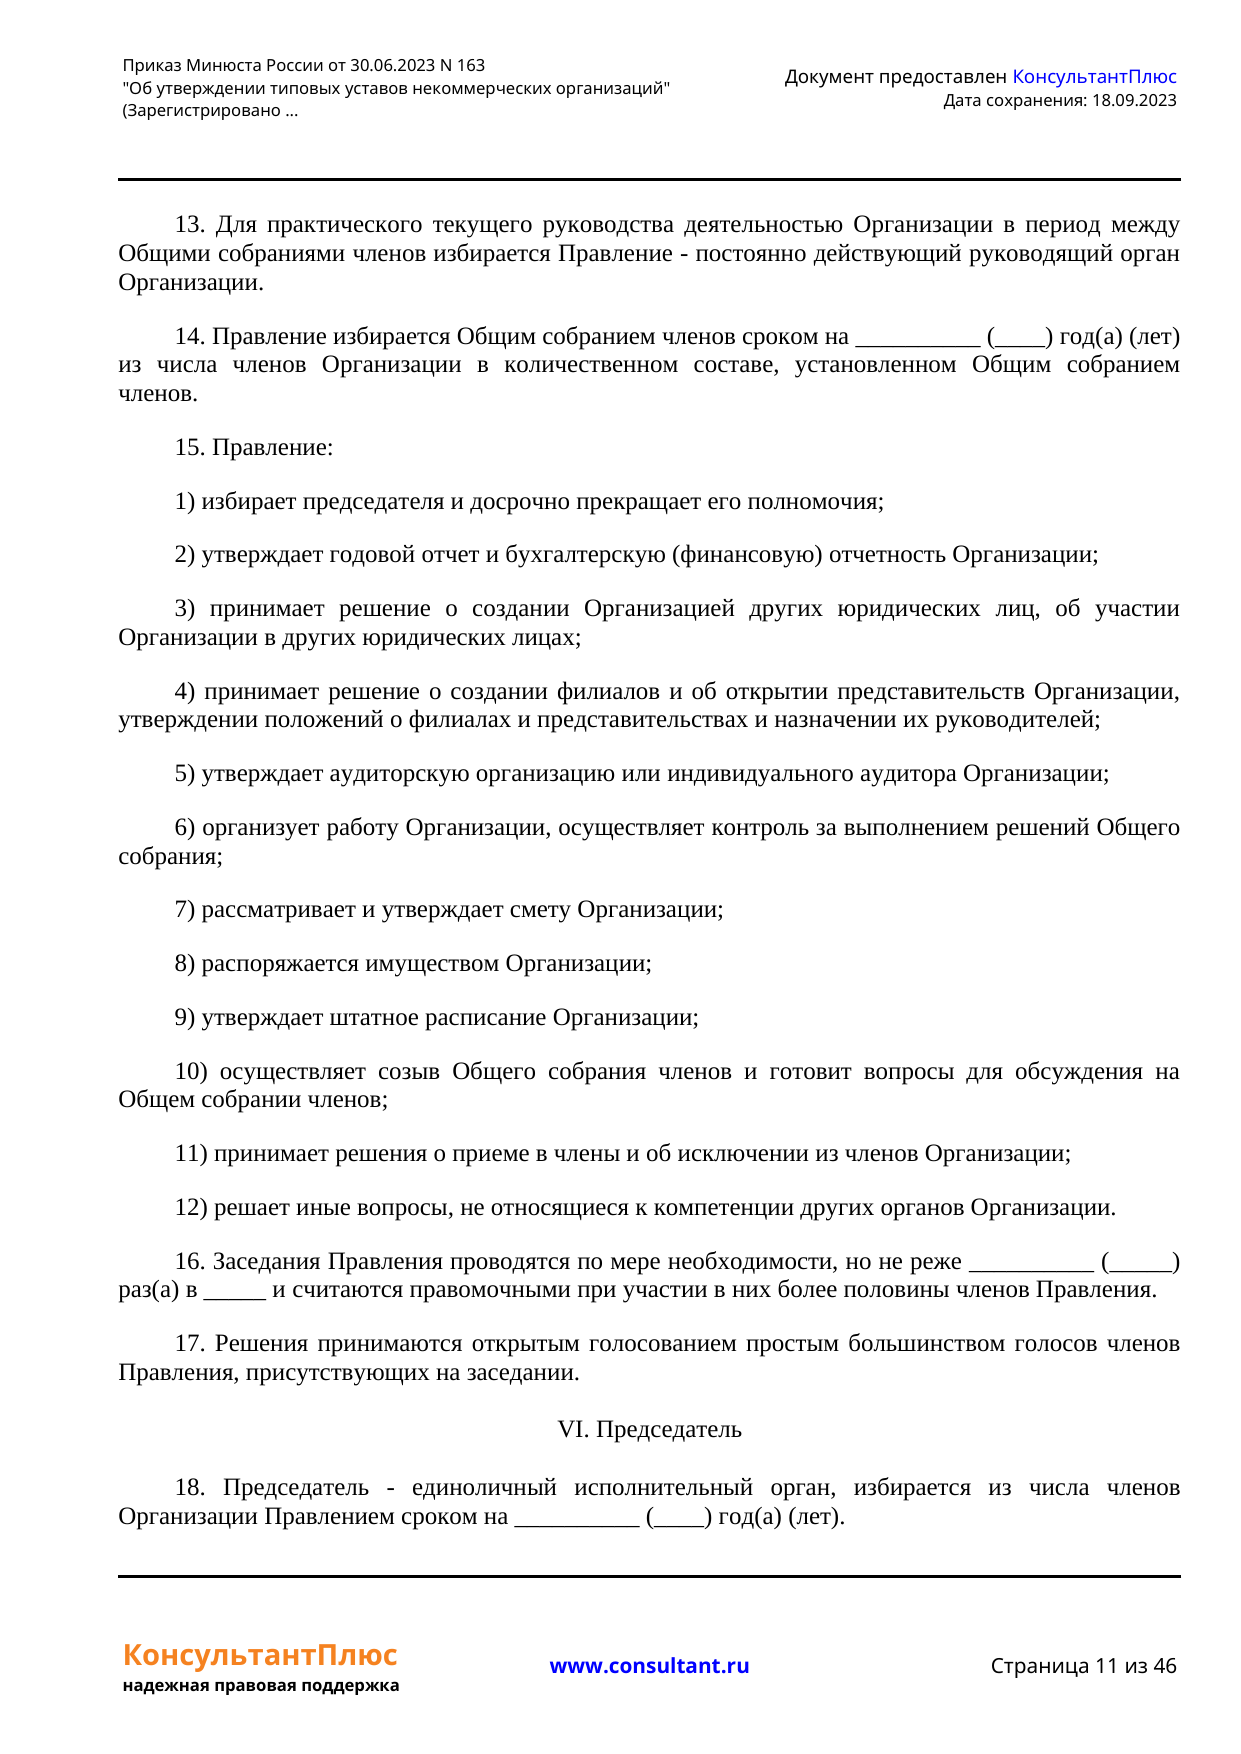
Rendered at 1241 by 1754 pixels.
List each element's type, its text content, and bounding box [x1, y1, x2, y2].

text 6) организует работу Организации, осуществляет контроль за выполнением решений Общего собрания; [118, 812, 1181, 869]
text VI. Председатель [118, 1414, 1181, 1443]
text 18. Председатель - единоличный исполнительный орган, избирается из числа членов Организации Правлением сроком на __________ (____) год(а) (лет). [118, 1472, 1181, 1529]
text 14. Правление избирается Общим собранием членов сроком на __________ (____) год(а) (лет) из числа членов Организации в количественном составе, установленном Общим собранием членов. [118, 321, 1181, 407]
text 17. Решения принимаются открытым голосованием простым большинством голосов членов Правления, присутствующих на заседании. [118, 1328, 1181, 1386]
text 3) принимает решение о создании Организацией других юридических лиц, об участии Организации в других юридических лицах; [118, 593, 1181, 651]
text 8) распоряжается имуществом Организации; [118, 948, 1181, 977]
text 11) принимает решения о приеме в члены и об исключении из членов Организации; [118, 1138, 1181, 1167]
text 10) осуществляет созыв Общего собрания членов и готовит вопросы для обсуждения на Общем собрании членов; [118, 1056, 1181, 1113]
text 4) принимает решение о создании филиалов и об открытии представительств Организации, утверждении положений о филиалах и представительствах и назначении их руководителей; [118, 676, 1181, 733]
text 5) утверждает аудиторскую организацию или индивидуального аудитора Организации; [118, 758, 1181, 787]
text 9) утверждает штатное расписание Организации; [118, 1002, 1181, 1031]
text 15. Правление: [118, 432, 1181, 461]
text 2) утверждает годовой отчет и бухгалтерскую (финансовую) отчетность Организации; [118, 539, 1181, 568]
text 7) рассматривает и утверждает смету Организации; [118, 894, 1181, 923]
text 16. Заседания Правления проводятся по мере необходимости, но не реже __________ (_____) раз(а) в _____ и считаются правомочными при участии в них более половины членов Правления. [118, 1246, 1181, 1303]
text 1) избирает председателя и досрочно прекращает его полномочия; [118, 486, 1181, 514]
text 13. Для практического текущего руководства деятельностью Организации в период между Общими собраниями членов избирается Правление - постоянно действующий руководящий орган Организации. [118, 209, 1181, 296]
text 12) решает иные вопросы, не относящиеся к компетенции других органов Организации. [118, 1192, 1181, 1221]
